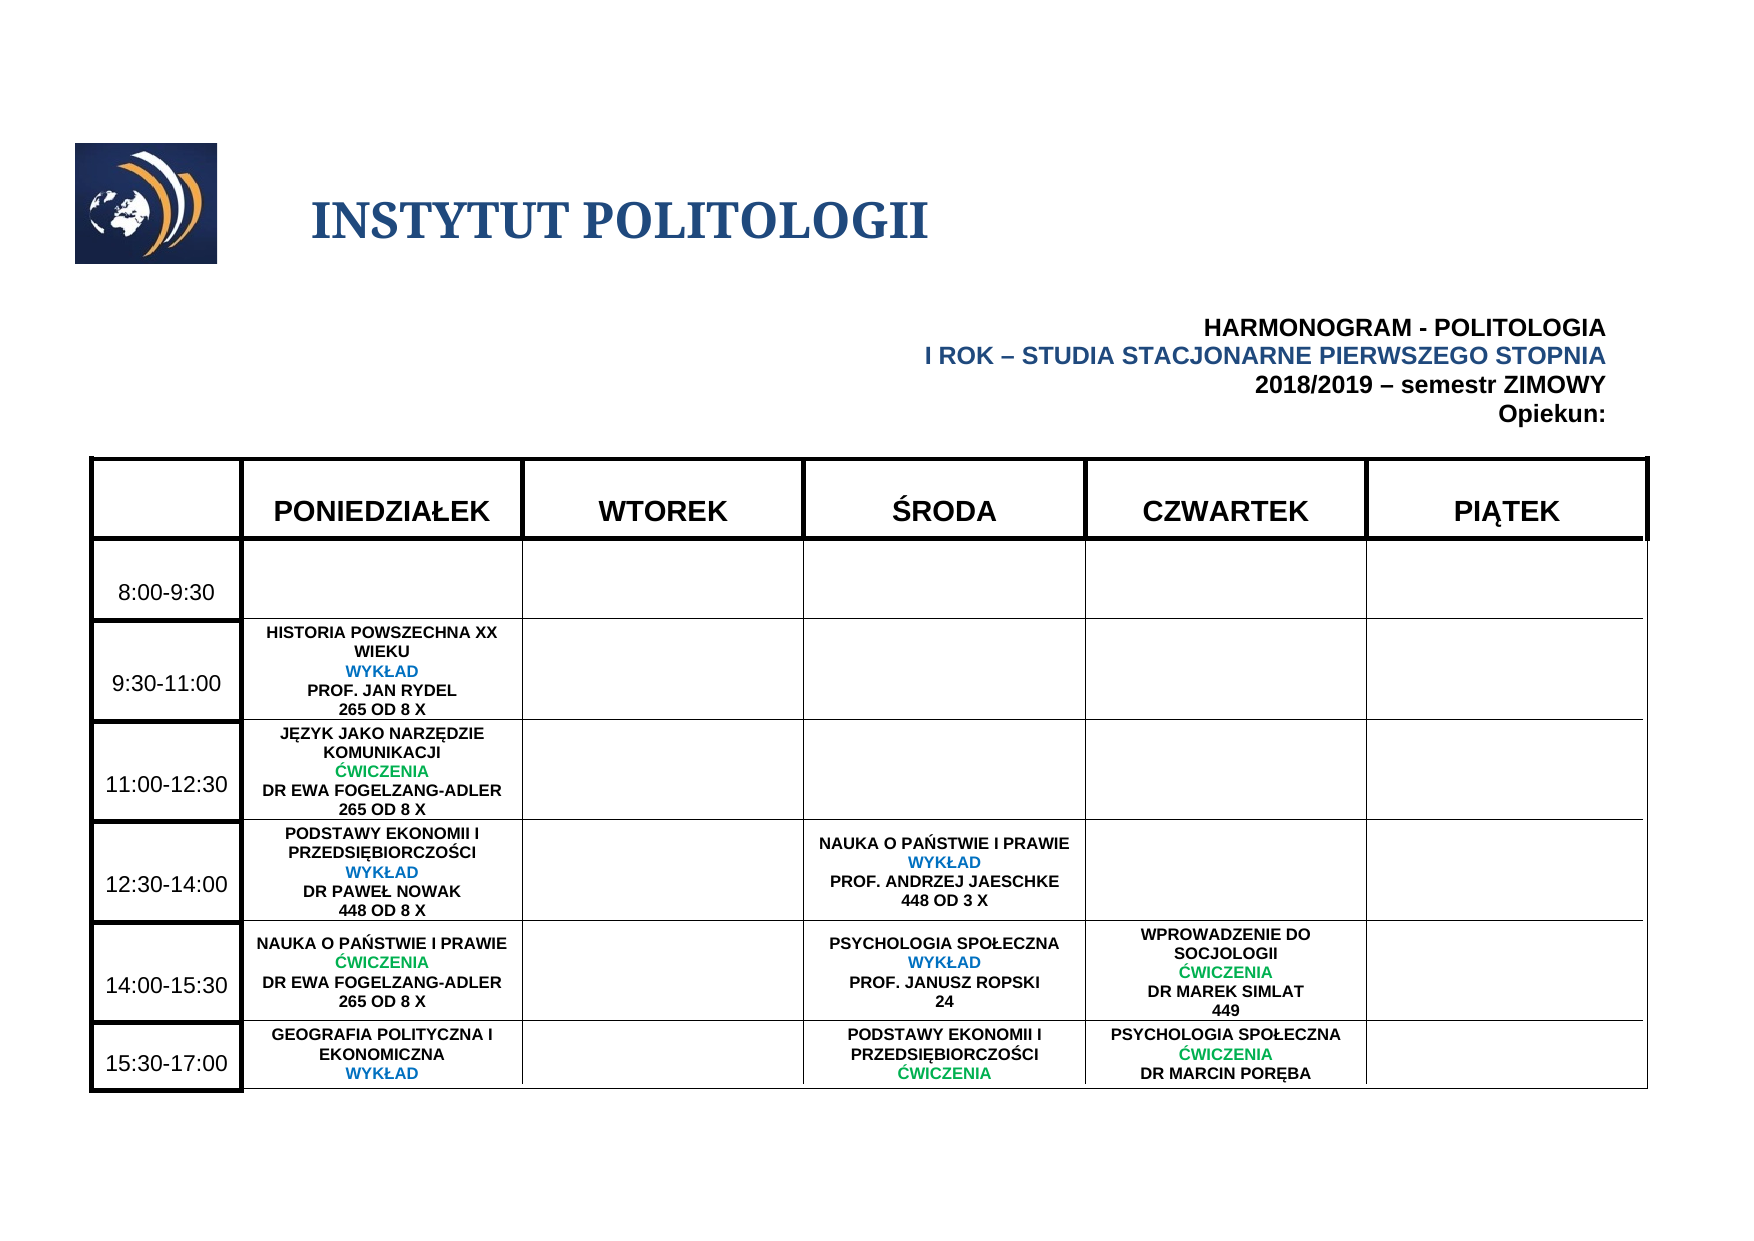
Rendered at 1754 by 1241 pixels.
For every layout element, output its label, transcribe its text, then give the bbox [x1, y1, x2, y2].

list INSTYTUT POLITOLOGII [223, 176, 1606, 253]
table_cell NAUKA O PAŃSTWIE I PRAWIE WYKŁAD PROF. ANDRZEJ JAESCHKE 448 OD 3 X [804, 820, 1085, 920]
table_cell [523, 541, 803, 618]
text 2018/2019 – semestr ZIMOWY [148, 370, 1606, 399]
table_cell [804, 1021, 1085, 1088]
table_cell [1367, 920, 1647, 1020]
table_cell [1367, 618, 1647, 719]
table_cell [1086, 541, 1366, 618]
table_cell JĘZYK JAKO NARZĘDZIE KOMUNIKACJI ĆWICZENIA DR EWA FOGELZANG-ADLER 265 OD 8 X [244, 720, 522, 819]
table_cell [1367, 719, 1647, 819]
table_cell 9:30-11:00 [94, 623, 239, 719]
table_header CZWARTEK [1088, 461, 1364, 536]
table_cell [1366, 1020, 1647, 1088]
table_cell [523, 921, 803, 1020]
table_cell 15:30-17:00 [94, 1025, 239, 1088]
table_header WTOREK [525, 461, 801, 536]
table_cell NAUKA O PAŃSTWIE I PRAWIE ĆWICZENIA DR EWA FOGELZANG-ADLER 265 OD 8 X [244, 921, 522, 1020]
text Opiekun: [148, 399, 1606, 428]
table_cell [804, 541, 1085, 618]
table_header PIĄTEK [1369, 461, 1645, 536]
table_cell [1367, 819, 1647, 920]
table_cell 14:00-15:30 [94, 925, 239, 1020]
table_cell [523, 720, 803, 819]
table_cell 11:00-12:30 [94, 724, 239, 819]
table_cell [1085, 1021, 1366, 1088]
table_cell PSYCHOLOGIA SPOŁECZNA WYKŁAD PROF. JANUSZ ROPSKI 24 [804, 921, 1085, 1020]
table_cell HISTORIA POWSZECHNA XX WIEKU WYKŁAD PROF. JAN RYDEL 265 OD 8 X [244, 619, 522, 719]
table_cell WPROWADZENIE DO SOCJOLOGII ĆWICZENIA DR MAREK SIMLAT 449 [1086, 921, 1366, 1020]
table_cell [523, 820, 803, 920]
table_cell [804, 720, 1085, 819]
table_header [94, 461, 239, 536]
table_cell 12:30-14:00 [94, 824, 239, 920]
table_cell PODSTAWY EKONOMII I PRZEDSIĘBIORCZOŚCI WYKŁAD DR PAWEŁ NOWAK 448 OD 8 X [244, 820, 522, 920]
table_cell [244, 541, 522, 618]
table_cell [1086, 619, 1366, 719]
table_header ŚRODA [806, 461, 1083, 536]
text I ROK – STUDIA STACJONARNE PIERWSZEGO STOPNIA [148, 341, 1606, 370]
table_cell [1367, 536, 1647, 618]
table_cell [523, 1021, 804, 1088]
table_cell [1086, 820, 1366, 920]
table_cell [1086, 720, 1366, 819]
table_cell 8:00-9:30 [94, 541, 239, 618]
table_cell [523, 619, 803, 719]
text HARMONOGRAM - POLITOLOGIA [148, 313, 1606, 341]
table_cell [804, 619, 1085, 719]
picture [75, 143, 218, 262]
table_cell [244, 1021, 522, 1088]
table_header PONIEDZIAŁEK [244, 461, 520, 536]
